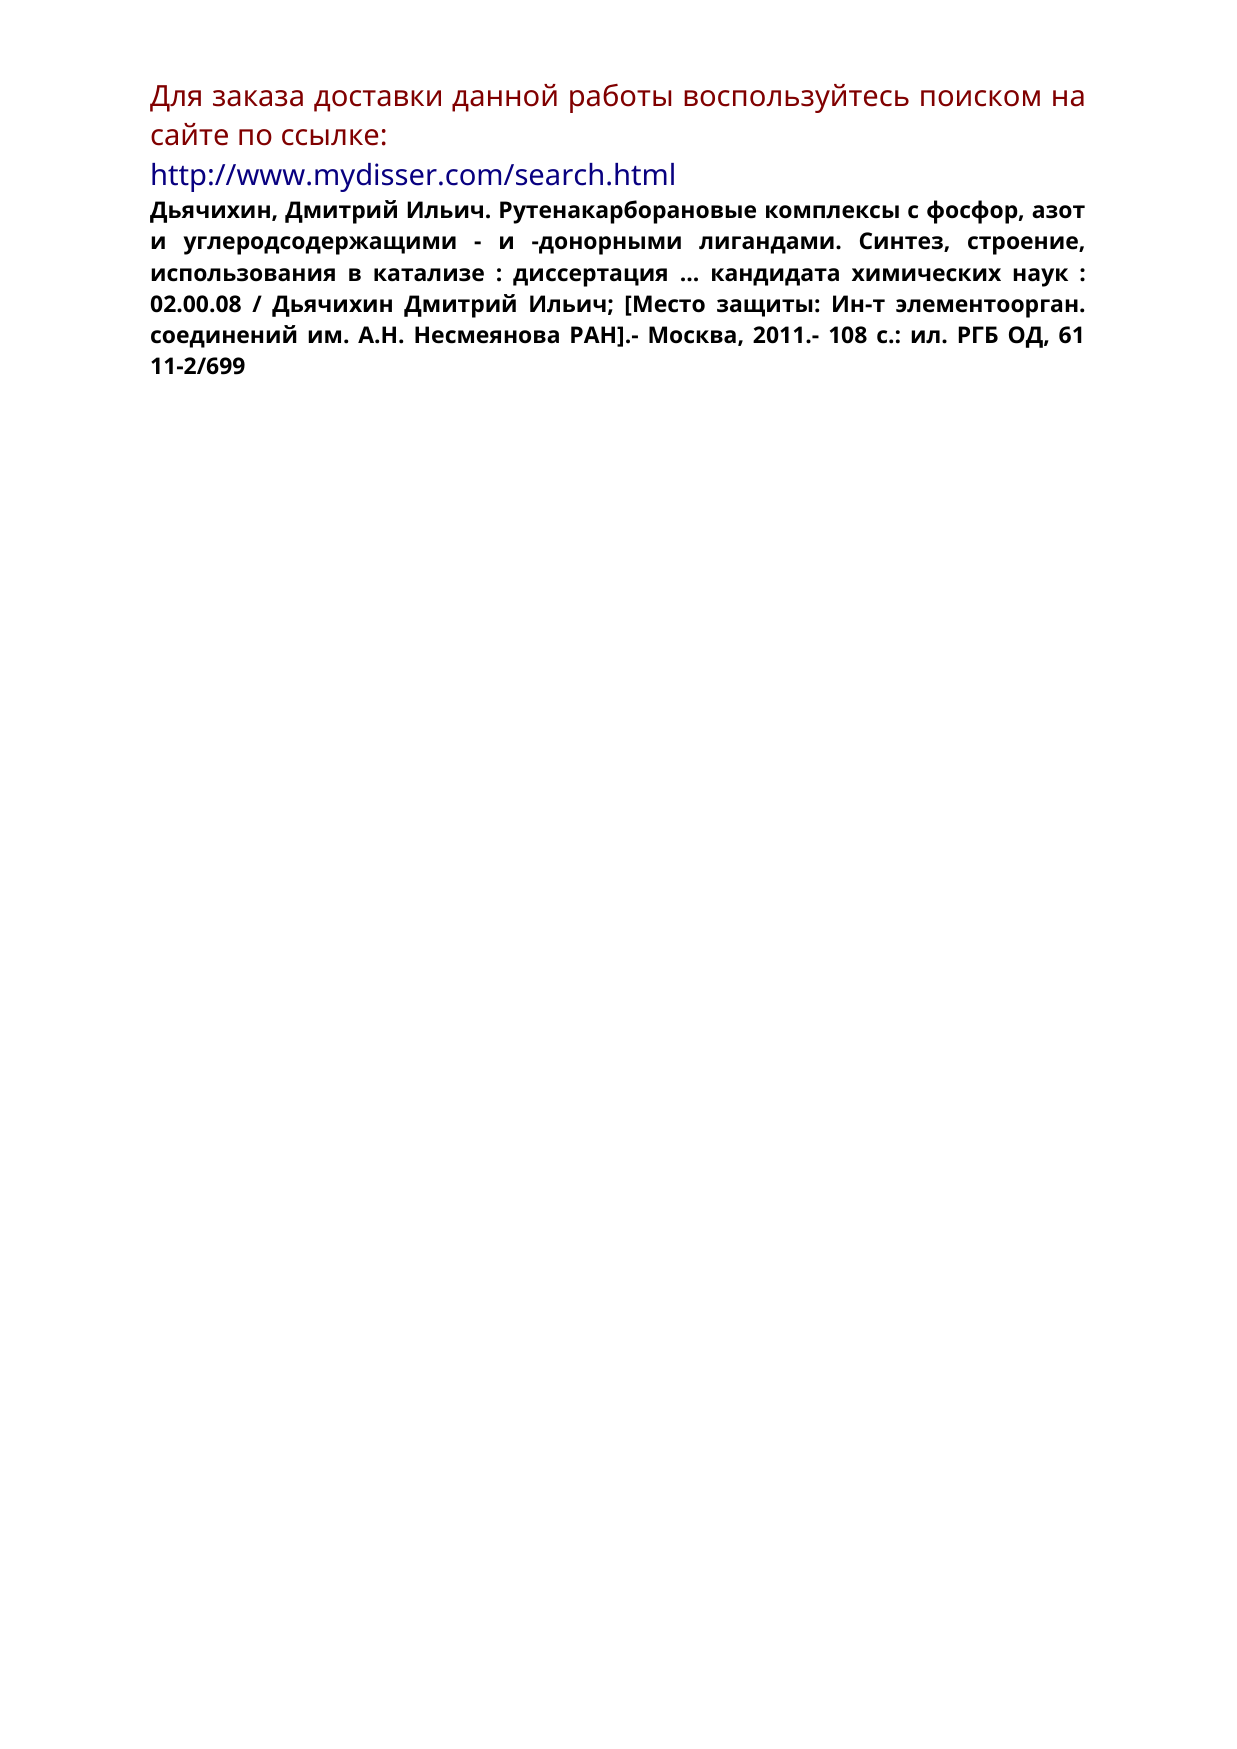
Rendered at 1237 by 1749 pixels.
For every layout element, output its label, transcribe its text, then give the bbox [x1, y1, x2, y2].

text Дьячихин, Дмитрий Ильич. Рутенакарборановые комплексы с фосфор, азот и углеродсодержащими - и -донорными лигандами. Синтез, строение, использования в катализе : диссертация ... кандидата химических наук : 02.00.08 / Дьячихин Дмитрий Ильич; [Место защиты: Ин-т элементоорган. соединений им. А.Н. Несмеянова РАН].- Москва, 2011.- 108 с.: ил. РГБ ОД, 61 11-2/699 [150, 194, 1086, 382]
